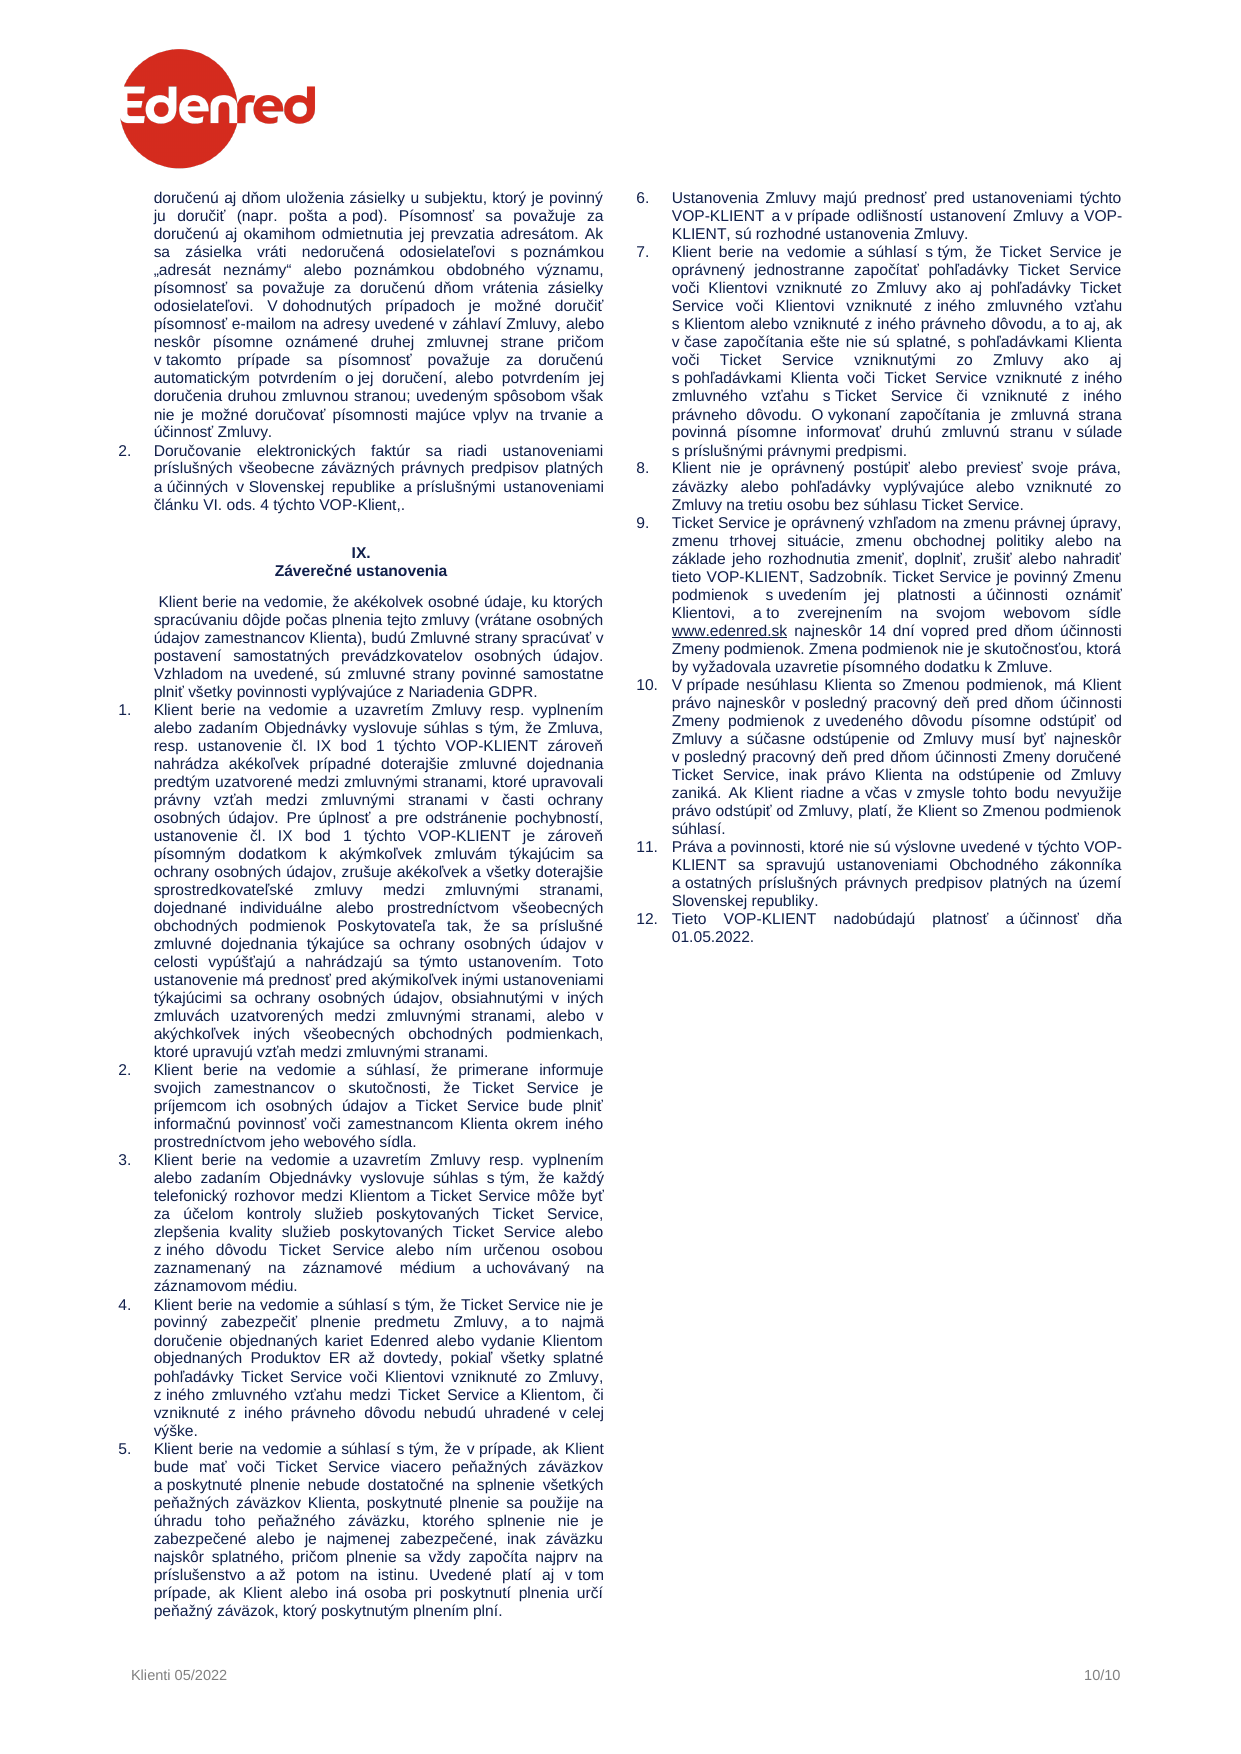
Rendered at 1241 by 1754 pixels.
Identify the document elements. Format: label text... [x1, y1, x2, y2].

list Doručovanie elektronických faktúr sa riadi ustanoveniami príslušných všeobecne záväzných právnych predpisov platných a účinných v Slovenskej republike a príslušnými ustanoveniami článku VI. ods. 4 týchto VOP-Klient,. [118, 441, 604, 513]
list Klient berie na vedomie a súhlasí, že primerane informuje svojich zamestnancov o skutočnosti, že Ticket Service je príjemcom ich osobných údajov a Ticket Service bude plniť informačnú povinnosť voči zamestnancom Klienta okrem iného prostredníctvom jeho webového sídla. [118, 1061, 604, 1151]
list Klient berie na vedomie a uzavretím Zmluvy resp. vyplnením alebo zadaním Objednávky vyslovuje súhlas s tým, že každý telefonický rozhovor medzi Klientom a Ticket Service môže byť za účelom kontroly služieb poskytovaných Ticket Service, zlepšenia kvality služieb poskytovaných Ticket Service alebo z iného dôvodu Ticket Service alebo ním určenou osobou zaznamenaný na záznamové médium a uchovávaný na záznamovom médiu. [118, 1151, 604, 1295]
list Tieto VOP-KLIENT nadobúdajú platnosť a účinnosť dňa 01.05.2022. [636, 910, 1122, 946]
subtitle IX. [118, 526, 604, 562]
list Klient berie na vedomie a súhlasí s tým, že Ticket Service nie je povinný zabezpečiť plnenie predmetu Zmluvy, a to najmä doručenie objednaných kariet Edenred alebo vydanie Klientom objednaných Produktov ER až dovtedy, pokiaľ všetky splatné pohľadávky Ticket Service voči Klientovi vzniknuté zo Zmluvy, z iného zmluvného vzťahu medzi Ticket Service a Klientom, či vzniknuté z iného právneho dôvodu nebudú uhradené v celej výške. [118, 1295, 604, 1439]
list Ustanovenia Zmluvy majú prednosť pred ustanoveniami týchto VOP-KLIENT a v prípade odlišností ustanovení Zmluvy a VOP-KLIENT, sú rozhodné ustanovenia Zmluvy. [636, 189, 1122, 243]
subtitle Záverečné ustanovenia [118, 562, 604, 580]
list Klient nie je oprávnený postúpiť alebo previesť svoje práva, záväzky alebo pohľadávky vyplývajúce alebo vzniknuté zo Zmluvy na tretiu osobu bez súhlasu Ticket Service. [636, 459, 1122, 513]
text Klient berie na vedomie, že akékolvek osobné údaje, ku ktorých spracúvaniu dôjde počas plnenia tejto zmluvy (vrátane osobných údajov zamestnancov Klienta), budú Zmluvné strany spracúvať v postavení samostatných prevádzkovatelov osobných údajov. Vzhladom na uvedené, sú zmluvné strany povinné samostatne plniť všetky povinnosti vyplývajúce z Nariadenia GDPR. [153, 592, 604, 701]
picture [112, 41, 323, 176]
list Ticket Service je oprávnený vzhľadom na zmenu právnej úpravy, zmenu trhovej situácie, zmenu obchodnej politiky alebo na základe jeho rozhodnutia zmeniť, doplniť, zrušiť alebo nahradiť tieto VOP-KLIENT, Sadzobník. Ticket Service je povinný Zmenu podmienok s uvedením jej platnosti a účinnosti oznámiť Klientovi, a to zverejnením na svojom webovom sídle www.edenred.sk najneskôr 14 dní vopred pred dňom účinnosti Zmeny podmienok. Zmena podmienok nie je skutočnosťou, ktorá by vyžadovala uzavretie písomného dodatku k Zmluve. [636, 513, 1122, 676]
list Práva a povinnosti, ktoré nie sú výslovne uvedené v týchto VOP-KLIENT sa spravujú ustanoveniami Obchodného zákonníka a ostatných príslušných právnych predpisov platných na území Slovenskej republiky. [636, 838, 1122, 910]
list Klient berie na vedomie a súhlasí s tým, že v prípade, ak Klient bude mať voči Ticket Service viacero peňažných záväzkov a poskytnuté plnenie nebude dostatočné na splnenie všetkých peňažných záväzkov Klienta, poskytnuté plnenie sa použije na úhradu toho peňažného záväzku, ktorého splnenie nie je zabezpečené alebo je najmenej zabezpečené, inak záväzku najskôr splatného, pričom plnenie sa vždy započíta najprv na príslušenstvo a až potom na istinu. Uvedené platí aj v tom prípade, ak Klient alebo iná osoba pri poskytnutí plnenia určí peňažný záväzok, ktorý poskytnutým plnením plní. [118, 1439, 604, 1619]
list Klient berie na vedomie a uzavretím Zmluvy resp. vyplnením alebo zadaním Objednávky vyslovuje súhlas s tým, že Zmluva, resp. ustanovenie čl. IX bod 1 týchto VOP-KLIENT zároveň nahrádza akékoľvek prípadné doterajšie zmluvné dojednania predtým uzatvorené medzi zmluvnými stranami, ktoré upravovali právny vzťah medzi zmluvnými stranami v časti ochrany osobných údajov. Pre úplnosť a pre odstránenie pochybností, ustanovenie čl. IX bod 1 týchto VOP-KLIENT je zároveň písomným dodatkom k akýmkoľvek zmluvám týkajúcim sa ochrany osobných údajov, zrušuje akékoľvek a všetky doterajšie sprostredkovateľské zmluvy medzi zmluvnými stranami, dojednané individuálne alebo prostredníctvom všeobecných obchodných podmienok Poskytovateľa tak, že sa príslušné zmluvné dojednania týkajúce sa ochrany osobných údajov v celosti vypúšťajú a nahrádzajú sa týmto ustanovením. Toto ustanovenie má prednosť pred akýmikoľvek inými ustanoveniami týkajúcimi sa ochrany osobných údajov, obsiahnutými v iných zmluvách uzatvorených medzi zmluvnými stranami, alebo v akýchkoľvek iných všeobecných obchodných podmienkach, ktoré upravujú vzťah medzi zmluvnými stranami. [118, 701, 604, 1061]
list V prípade nesúhlasu Klienta so Zmenou podmienok, má Klient právo najneskôr v posledný pracovný deň pred dňom účinnosti Zmeny podmienok z uvedeného dôvodu písomne odstúpiť od Zmluvy a súčasne odstúpenie od Zmluvy musí byť najneskôr v posledný pracovný deň pred dňom účinnosti Zmeny doručené Ticket Service, inak právo Klienta na odstúpenie od Zmluvy zaniká. Ak Klient riadne a včas v zmysle tohto bodu nevyužije právo odstúpiť od Zmluvy, platí, že Klient so Zmenou podmienok súhlasí. [636, 676, 1122, 838]
list Klient berie na vedomie a súhlasí s tým, že Ticket Service je oprávnený jednostranne započítať pohľadávky Ticket Service voči Klientovi vzniknuté zo Zmluvy ako aj pohľadávky Ticket Service voči Klientovi vzniknuté z iného zmluvného vzťahu s Klientom alebo vzniknuté z iného právneho dôvodu, a to aj, ak v čase započítania ešte nie sú splatné, s pohľadávkami Klienta voči Ticket Service vzniknutými zo Zmluvy ako aj s pohľadávkami Klienta voči Ticket Service vzniknuté z iného zmluvného vzťahu s Ticket Service či vzniknuté z iného právneho dôvodu. O vykonaní započítania je zmluvná strana povinná písomne informovať druhú zmluvnú stranu v súlade s príslušnými právnymi predpismi. [636, 243, 1122, 459]
